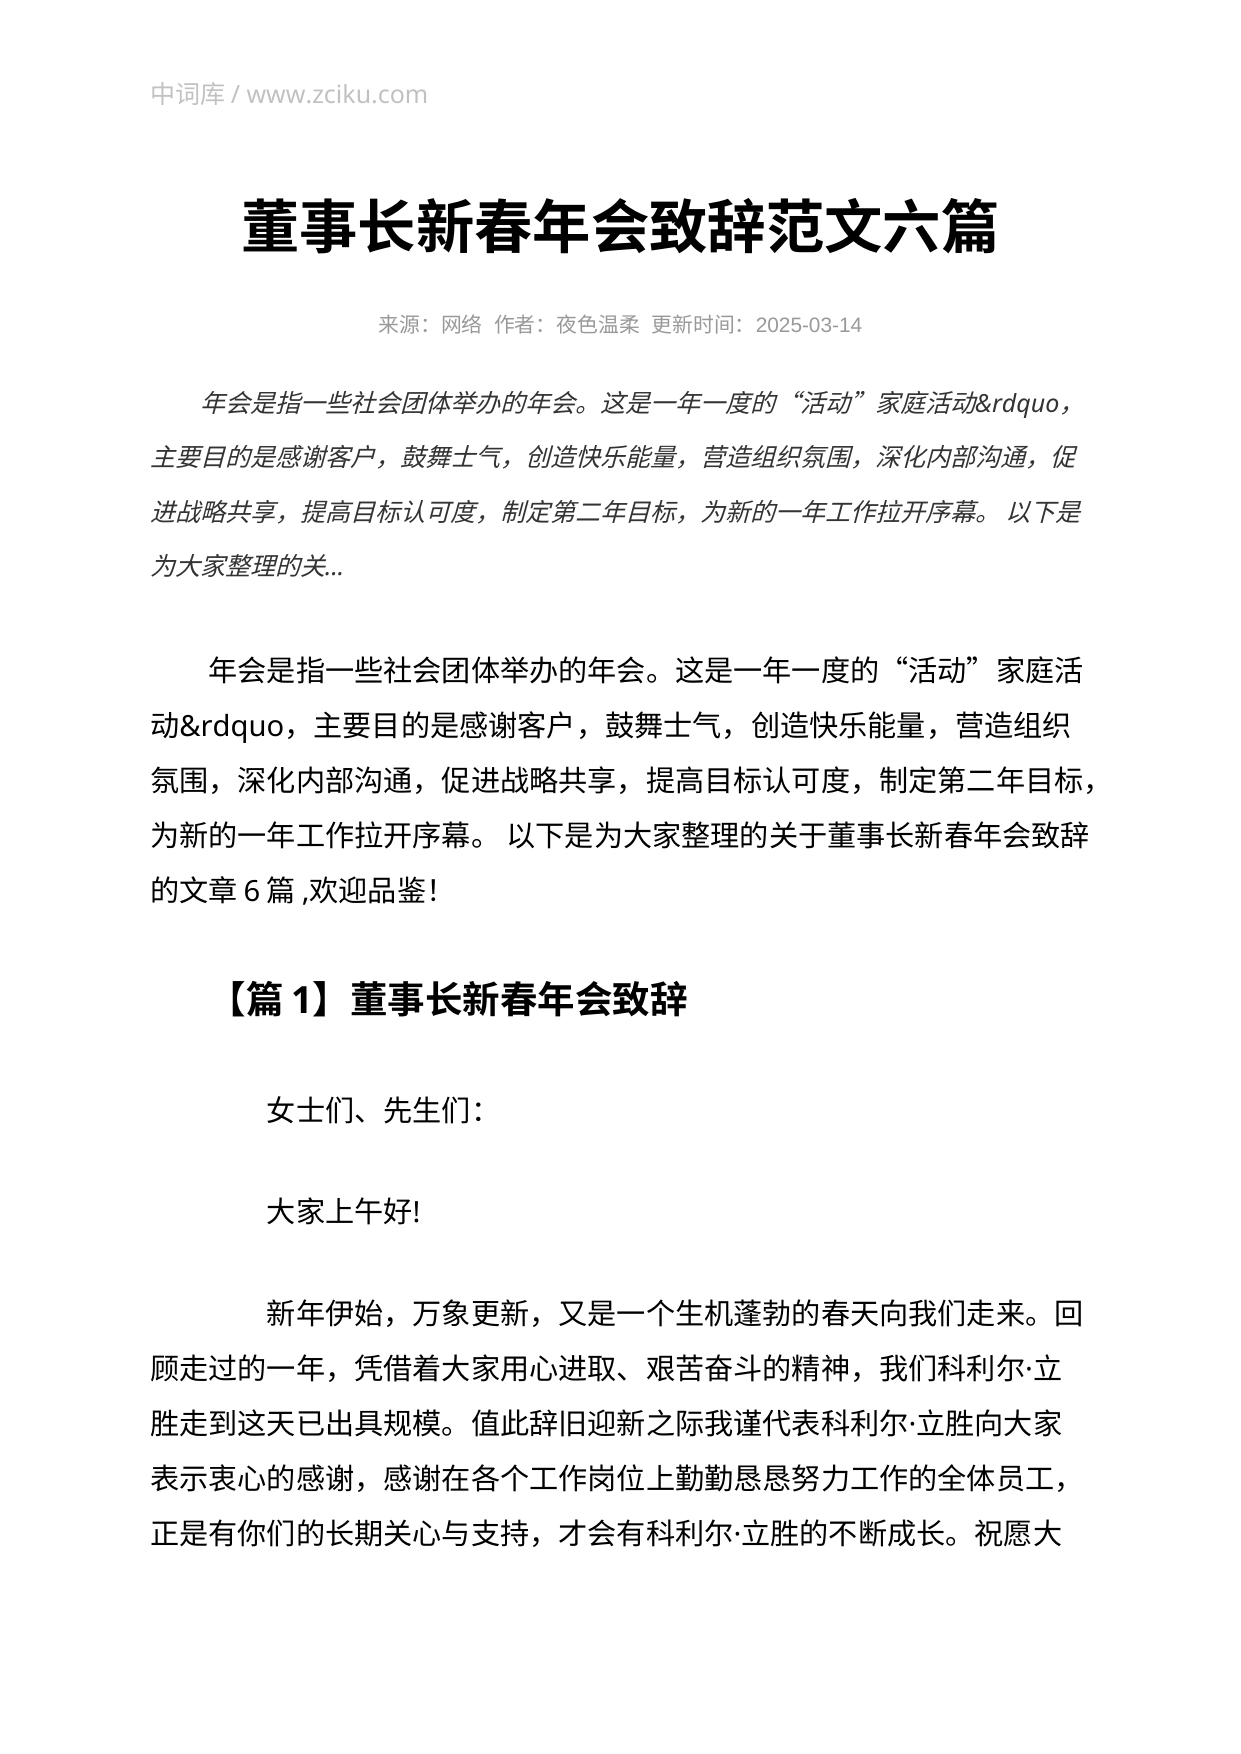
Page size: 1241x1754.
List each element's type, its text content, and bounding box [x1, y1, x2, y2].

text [150, 1291, 1090, 1553]
text 女士们、先生们： [150, 1087, 1090, 1129]
text 年会是指一些社会团体举办的年会。这是一年一度的“活动”家庭活动&rdquo，主要目的是感谢客户，鼓舞士气，创造快乐能量，营造组织氛围，深化内部沟通，促进战略共享，提高目标认可度，制定第二年目标，为新的一年工作拉开序幕。 以下是为大家整理的关于董事长新春年会致辞的文章6篇 ,欢迎品鉴！ [150, 648, 1090, 910]
text 来源：网络 作者：夜色温柔 更新时间：2025-03-14 [150, 313, 1090, 337]
text 【篇1】董事长新春年会致辞 [150, 969, 1090, 1024]
text 年会是指一些社会团体举办的年会。这是一年一度的“活动”家庭活动&rdquo，主要目的是感谢客户，鼓舞士气，创造快乐能量，营造组织氛围，深化内部沟通，促进战略共享，提高目标认可度，制定第二年目标，为新的一年工作拉开序幕。 以下是为大家整理的关... [150, 383, 1090, 583]
subtitle 董事长新春年会致辞范文六篇 [150, 181, 1090, 266]
text 大家上午好! [150, 1189, 1090, 1231]
